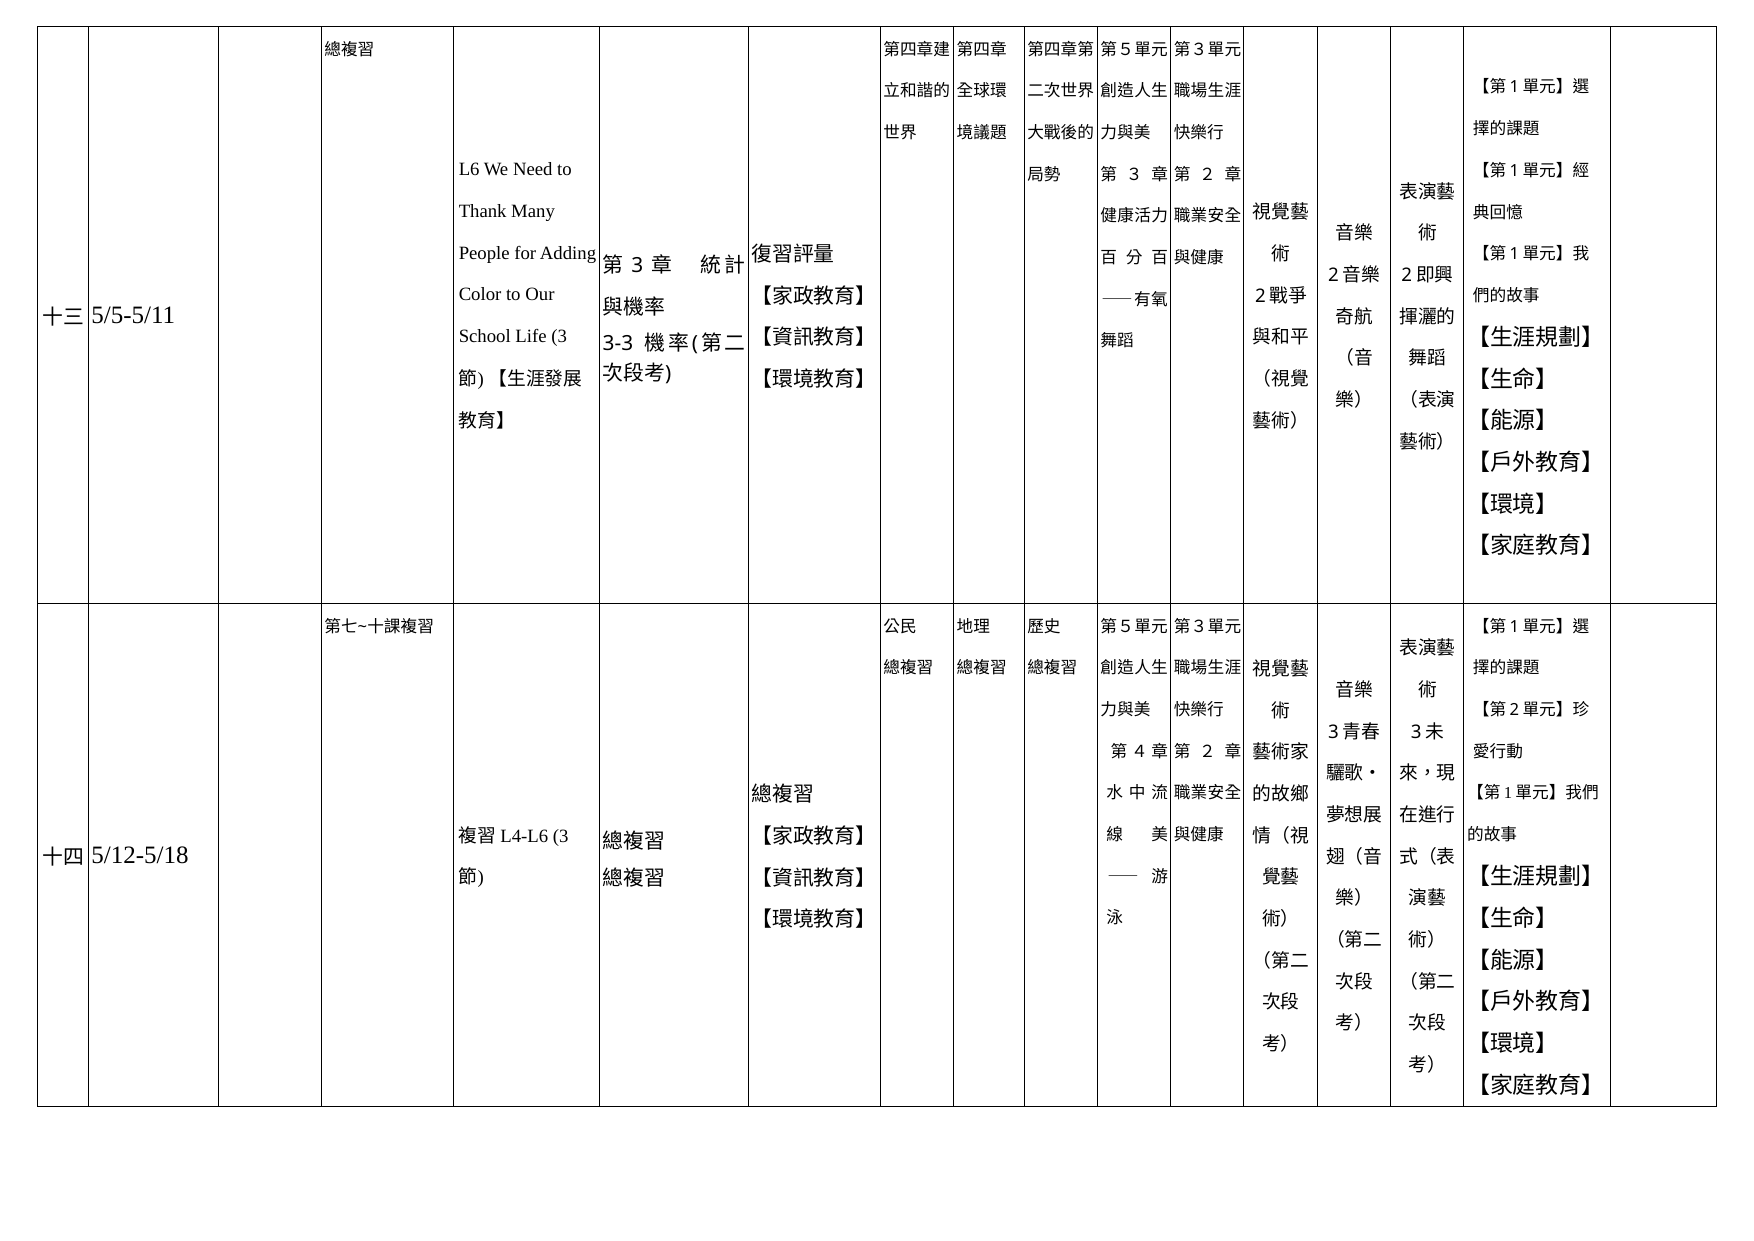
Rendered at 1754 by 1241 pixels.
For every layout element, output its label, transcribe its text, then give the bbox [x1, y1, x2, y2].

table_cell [1464, 604, 1610, 1106]
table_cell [1464, 27, 1610, 603]
table_cell 音樂 3青春驪歌‧夢想展翅（音樂）（第二次段考） [1318, 604, 1390, 1106]
table_cell 音樂 2音樂奇航（音樂） [1318, 27, 1390, 603]
table_cell 第3章 統計與機率 3-3 機率(第二次段考) [600, 27, 748, 603]
table_cell 總複習 【家政教育】 【資訊教育】 【環境教育】 [749, 604, 880, 1106]
table_cell 視覺藝術 2戰爭與和平（視覺藝術） [1244, 27, 1317, 603]
table_cell 第四章第二次世界大戰後的局勢 [1025, 27, 1097, 603]
table_cell [219, 27, 321, 603]
table_cell 視覺藝術 藝術家的故鄉情（視覺藝術）（第二次段考） [1244, 604, 1317, 1106]
table_cell 第３單元 職場生涯快樂行 第２章 職業安全與健康 [1171, 604, 1243, 1106]
table_cell 第３單元 職場生涯快樂行 第２章 職業安全與健康 [1171, 27, 1243, 603]
table_cell 公民 總複習 [881, 604, 953, 1106]
table_cell 第四章建立和諧的世界 [881, 27, 953, 603]
table_cell 總複習 總複習 [600, 604, 748, 1106]
table_cell 歷史 總複習 [1025, 604, 1097, 1106]
table_cell [1611, 27, 1716, 603]
table_cell 表演藝術 2即興揮灑的舞蹈（表演藝術） [1391, 27, 1463, 603]
table_cell 第七~十課複習 [322, 604, 453, 1106]
table_cell [1611, 604, 1716, 1106]
table_cell 表演藝術 3未來，現在進行式（表演藝術）（第二次段考） [1391, 604, 1463, 1106]
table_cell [454, 27, 599, 603]
table_cell 5/12-5/18 [89, 604, 218, 1106]
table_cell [1098, 604, 1170, 1106]
table_cell 5/5-5/11 [89, 27, 218, 603]
table_cell 十四 [38, 604, 88, 1106]
table_cell 十三 [38, 27, 88, 603]
table_cell 複習 L4-L6 (3節) [454, 604, 599, 1106]
table_cell [219, 604, 321, 1106]
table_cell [1098, 27, 1170, 603]
table_cell 第四章全球環境議題 [954, 27, 1024, 603]
table_cell 總複習 [322, 27, 453, 603]
table_cell 地理 總複習 [954, 604, 1024, 1106]
table_cell 復習評量 【家政教育】 【資訊教育】 【環境教育】 [749, 27, 880, 603]
